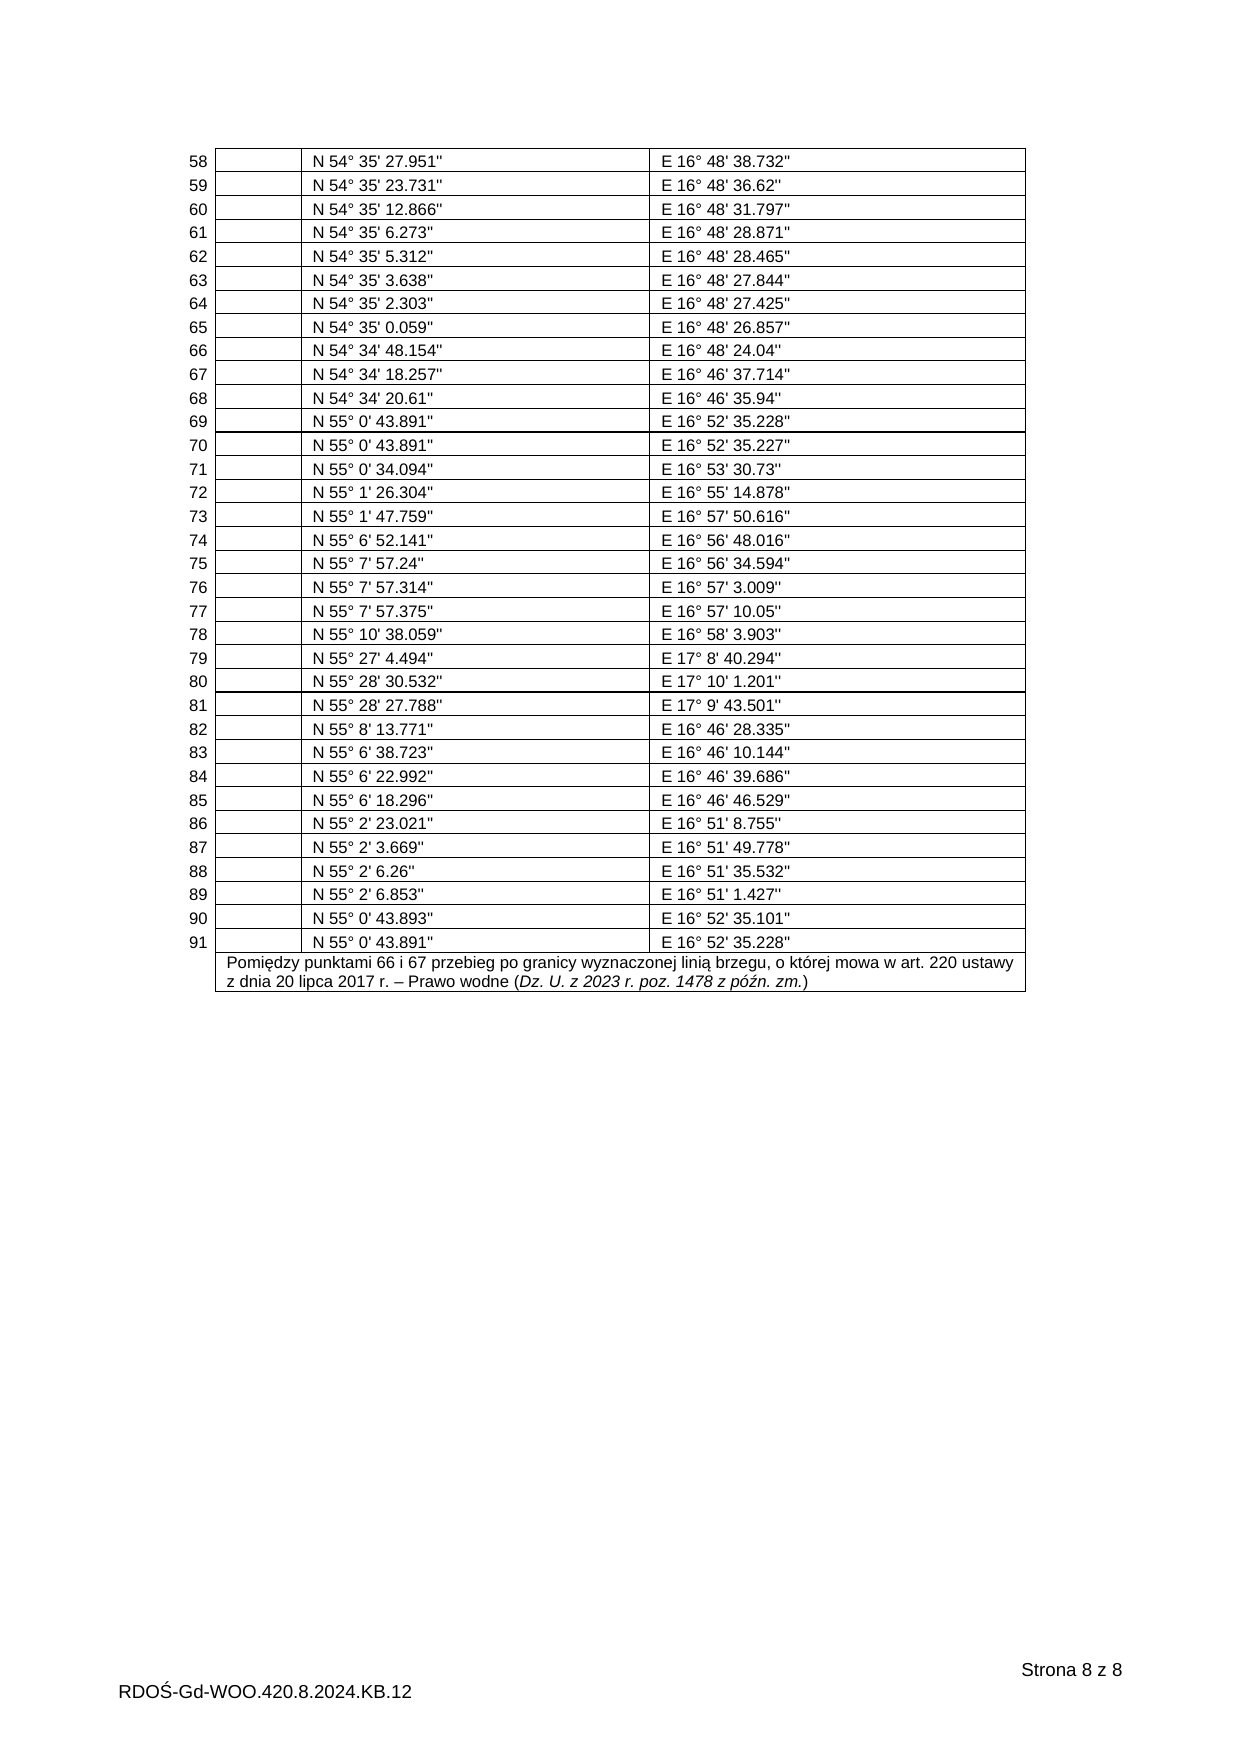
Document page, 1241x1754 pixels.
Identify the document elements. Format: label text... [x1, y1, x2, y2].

table_cell E 16° 55' 14.878'' [650, 480, 1025, 502]
table_cell E 16° 52' 35.228'' [650, 929, 1025, 952]
table_cell [216, 764, 301, 786]
table_cell [216, 716, 301, 739]
table_cell [216, 338, 301, 360]
table_cell N 55° 0' 43.891'' [302, 433, 649, 455]
table_cell N 54° 34' 20.61'' [302, 385, 649, 408]
table_cell [216, 787, 301, 810]
table_cell [216, 811, 301, 833]
table_cell E 16° 52' 35.101'' [650, 905, 1025, 928]
table_cell [216, 669, 301, 691]
table_cell E 16° 46' 37.714'' [650, 361, 1025, 384]
table_cell [216, 740, 301, 762]
table_cell E 16° 48' 24.04'' [650, 338, 1025, 360]
table_cell [216, 551, 301, 573]
table_cell E 16° 56' 48.016'' [650, 527, 1025, 549]
table_cell E 16° 57' 3.009'' [650, 574, 1025, 597]
table_cell N 54° 35' 0.059'' [302, 314, 649, 337]
table_cell [216, 267, 301, 289]
table_cell N 55° 7' 57.24'' [302, 551, 649, 573]
table_cell E 16° 48' 38.732'' [650, 149, 1025, 171]
table_cell [216, 243, 301, 266]
table_cell N 55° 6' 22.992'' [302, 764, 649, 786]
table_cell E 16° 48' 27.844'' [650, 267, 1025, 289]
table_cell E 16° 51' 35.532'' [650, 858, 1025, 881]
table_cell [216, 527, 301, 549]
table_cell E 16° 52' 35.227'' [650, 433, 1025, 455]
table_cell N 55° 27' 4.494'' [302, 645, 649, 668]
table_cell N 54° 35' 2.303'' [302, 291, 649, 313]
table_cell [216, 574, 301, 597]
table_cell [216, 834, 301, 857]
table_cell [216, 385, 301, 408]
table_cell [216, 693, 301, 715]
table_cell N 54° 35' 12.866'' [302, 196, 649, 218]
table_cell [216, 645, 301, 668]
table_cell [216, 409, 301, 431]
table_cell N 55° 0' 43.891'' [302, 409, 649, 431]
table_cell N 55° 8' 13.771'' [302, 716, 649, 739]
table_cell [216, 598, 301, 621]
table_cell [216, 882, 301, 904]
table_cell E 16° 48' 28.871'' [650, 220, 1025, 242]
table_cell E 16° 57' 50.616'' [650, 503, 1025, 526]
table_cell N 55° 10' 38.059'' [302, 622, 649, 644]
table_cell E 16° 56' 34.594'' [650, 551, 1025, 573]
table_cell N 55° 1' 47.759'' [302, 503, 649, 526]
table_cell N 54° 35' 3.638'' [302, 267, 649, 289]
table_cell E 17° 8' 40.294'' [650, 645, 1025, 668]
table_cell [216, 622, 301, 644]
table_cell E 16° 48' 28.465'' [650, 243, 1025, 266]
table_cell N 55° 6' 38.723'' [302, 740, 649, 762]
table_cell N 55° 7' 57.375'' [302, 598, 649, 621]
table_cell [216, 291, 301, 313]
table_cell Pomiędzy punktami 66 i 67 przebieg po granicy wyznaczonej linią brzegu, o której mowa w art. 220 ustawy z dnia 20 lipca 2017 r. – Prawo wodne (Dz. U. z 2023 r. poz. 1478 z późn. zm.) [216, 953, 1025, 991]
table_cell [216, 480, 301, 502]
table_cell E 16° 51' 8.755'' [650, 811, 1025, 833]
table_cell E 16° 46' 10.144'' [650, 740, 1025, 762]
table_cell E 16° 52' 35.228'' [650, 409, 1025, 431]
table_cell [216, 905, 301, 928]
table_cell E 16° 48' 36.62'' [650, 172, 1025, 195]
table_cell N 54° 35' 6.273'' [302, 220, 649, 242]
table_cell E 16° 53' 30.73'' [650, 456, 1025, 479]
table_cell E 16° 46' 39.686'' [650, 764, 1025, 786]
table_cell [216, 503, 301, 526]
table_cell [216, 456, 301, 479]
table_cell [216, 196, 301, 218]
table_cell N 55° 0' 43.891'' [302, 929, 649, 952]
table_cell N 55° 28' 30.532'' [302, 669, 649, 691]
table_cell N 55° 2' 3.669'' [302, 834, 649, 857]
table_cell [216, 361, 301, 384]
table_cell E 16° 48' 26.857'' [650, 314, 1025, 337]
table_cell E 16° 51' 1.427'' [650, 882, 1025, 904]
table_cell E 16° 46' 28.335'' [650, 716, 1025, 739]
table_cell N 54° 34' 48.154'' [302, 338, 649, 360]
table_cell N 55° 1' 26.304'' [302, 480, 649, 502]
table_cell N 55° 28' 27.788'' [302, 693, 649, 715]
table_cell E 16° 51' 49.778'' [650, 834, 1025, 857]
table_cell N 54° 35' 23.731'' [302, 172, 649, 195]
table_cell N 55° 0' 43.893'' [302, 905, 649, 928]
table_cell E 17° 9' 43.501'' [650, 693, 1025, 715]
table_cell N 55° 7' 57.314'' [302, 574, 649, 597]
table_cell N 55° 0' 34.094'' [302, 456, 649, 479]
table_cell E 16° 48' 27.425'' [650, 291, 1025, 313]
table_cell [216, 220, 301, 242]
table_cell N 54° 35' 27.951'' [302, 149, 649, 171]
table_cell N 55° 2' 6.26'' [302, 858, 649, 881]
table_cell N 55° 6' 18.296'' [302, 787, 649, 810]
table_cell [216, 858, 301, 881]
table_cell E 17° 10' 1.201'' [650, 669, 1025, 691]
table_cell [216, 433, 301, 455]
table_cell E 16° 46' 46.529'' [650, 787, 1025, 810]
table_cell N 54° 34' 18.257'' [302, 361, 649, 384]
table_cell N 55° 6' 52.141'' [302, 527, 649, 549]
table_cell N 55° 2' 23.021'' [302, 811, 649, 833]
table_cell E 16° 46' 35.94'' [650, 385, 1025, 408]
table_cell E 16° 58' 3.903'' [650, 622, 1025, 644]
table_cell E 16° 48' 31.797'' [650, 196, 1025, 218]
table_cell N 54° 35' 5.312'' [302, 243, 649, 266]
table_cell [216, 149, 301, 171]
table_cell N 55° 2' 6.853'' [302, 882, 649, 904]
table_cell [216, 929, 301, 952]
table_cell [216, 172, 301, 195]
table_cell E 16° 57' 10.05'' [650, 598, 1025, 621]
table_cell [216, 314, 301, 337]
